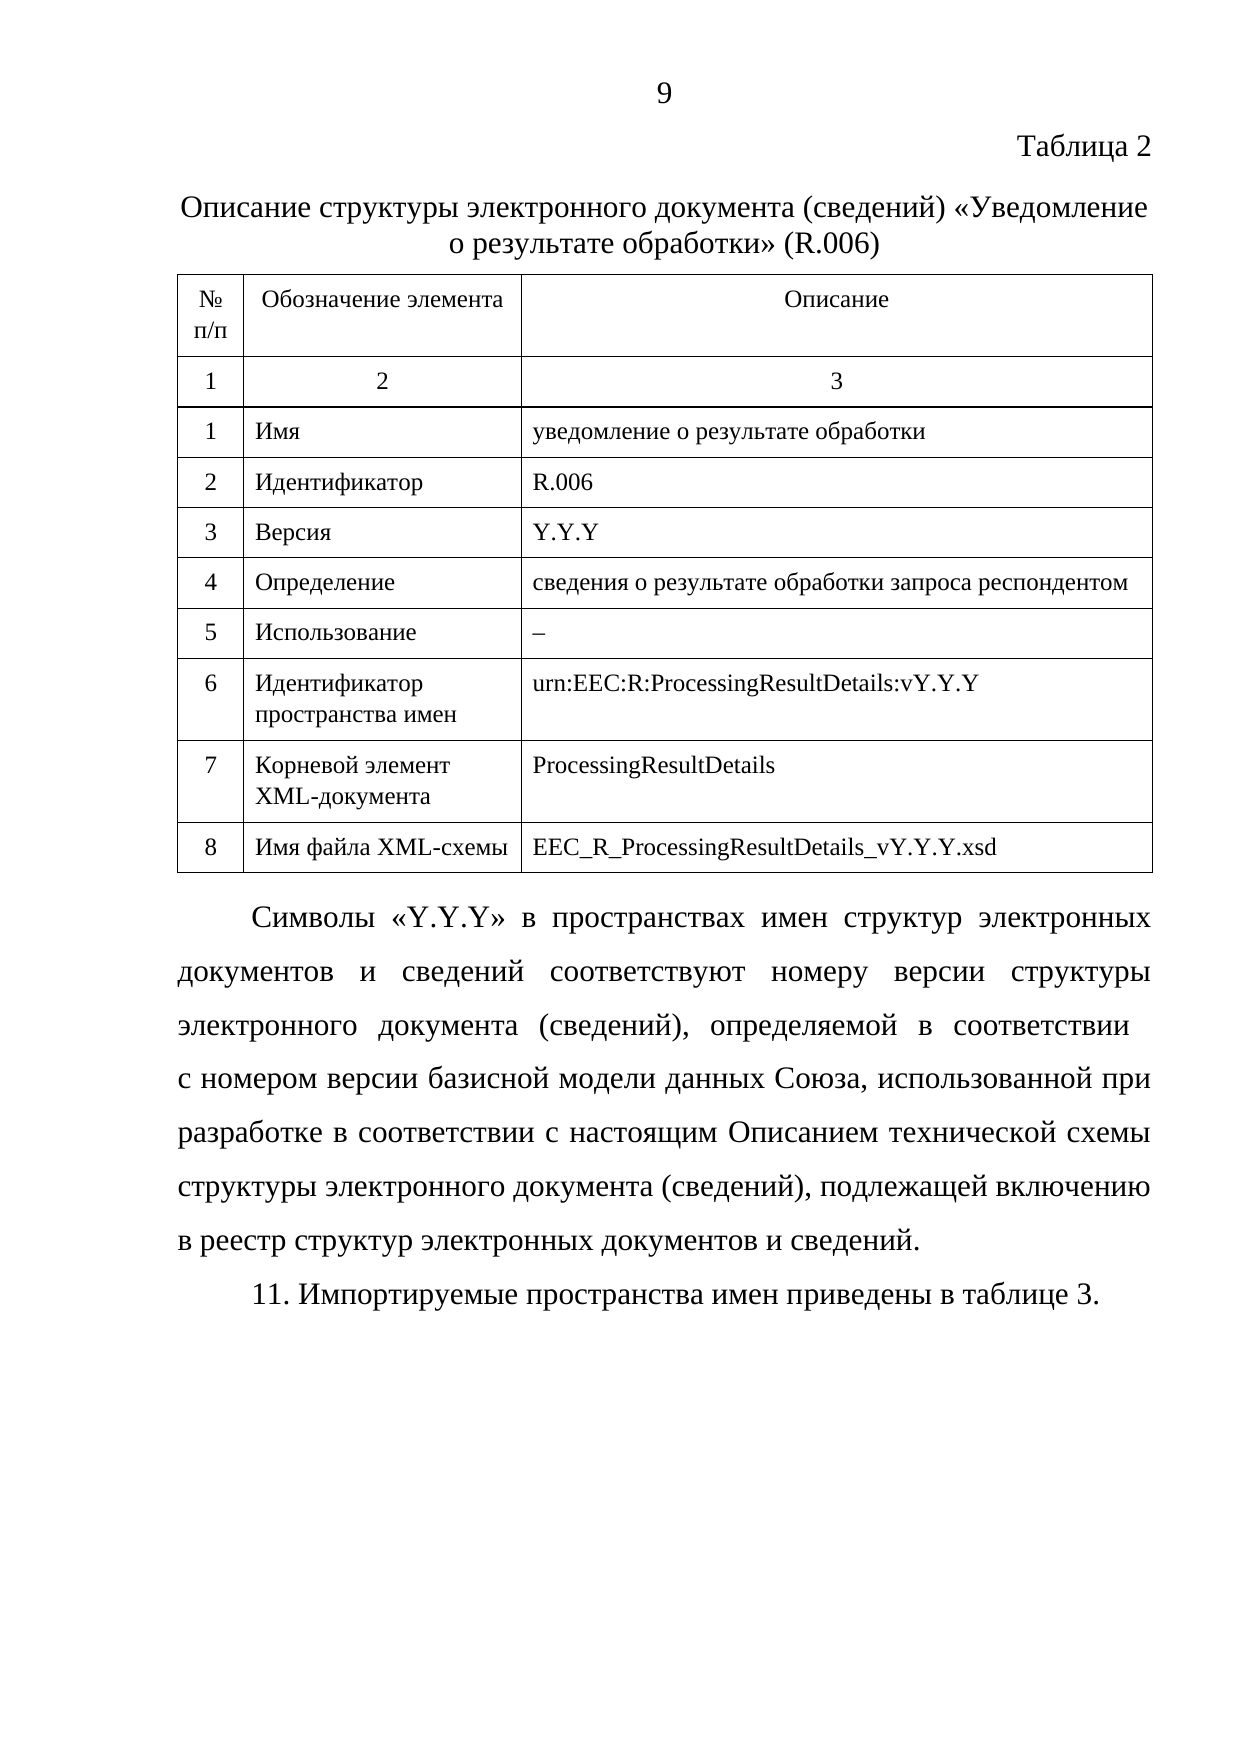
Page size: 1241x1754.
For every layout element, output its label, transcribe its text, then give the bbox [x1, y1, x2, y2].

table_cell Определение [244, 558, 521, 608]
table_cell Имя файла XML-схемы [244, 823, 521, 872]
table_header Описание [522, 275, 1152, 356]
table_cell Идентификатор пространства имен [244, 659, 521, 740]
text Символы «Y.Y.Y» в пространствах имен структур электронных документов и сведений соответствуют номеру версии структуры электронного документа (сведений), определяемой в соответствии с номером версии базисной модели данных Союза, использованной при разработке в соответствии с настоящим Описанием технической схемы структуры электронного документа (сведений), подлежащей включению в реестр структур электронных документов и сведений. [177, 898, 1152, 1257]
table_cell Использование [244, 609, 521, 658]
table_cell 6 [178, 659, 243, 740]
table_cell 2 [244, 357, 521, 406]
table_cell Имя [244, 408, 521, 457]
table_cell сведения о результате обработки запроса респондентом [522, 558, 1152, 608]
text Таблица 2 [177, 128, 1152, 164]
table_cell 5 [178, 609, 243, 658]
table_cell 7 [178, 741, 243, 822]
text Описание структуры электронного документа (сведений) «Уведомление о результате обработки» (R.006) [177, 189, 1152, 261]
table_cell 1 [178, 357, 243, 406]
table_cell – [522, 609, 1152, 658]
table_cell уведомление о результате обработки [522, 408, 1152, 457]
table_cell urn:EEC:R:ProcessingResultDetails:vY.Y.Y [522, 659, 1152, 740]
table_cell 4 [178, 558, 243, 608]
table_cell Корневой элемент XML-документа [244, 741, 521, 822]
table_cell Версия [244, 508, 521, 557]
text 11. Импортируемые пространства имен приведены в таблице 3. [177, 1275, 1152, 1311]
table_cell 2 [178, 458, 243, 507]
table_cell 3 [522, 357, 1152, 406]
table_cell Y.Y.Y [522, 508, 1152, 557]
table_cell R.006 [522, 458, 1152, 507]
table_header Обозначение элемента [244, 275, 521, 356]
table_cell 3 [178, 508, 243, 557]
table_cell Идентификатор [244, 458, 521, 507]
table_cell EEC_R_ProcessingResultDetails_vY.Y.Y.xsd [522, 823, 1152, 872]
table_cell 8 [178, 823, 243, 872]
table_cell 1 [178, 408, 243, 457]
table_cell ProcessingResultDetails [522, 741, 1152, 822]
table_header № п/п [178, 275, 243, 356]
